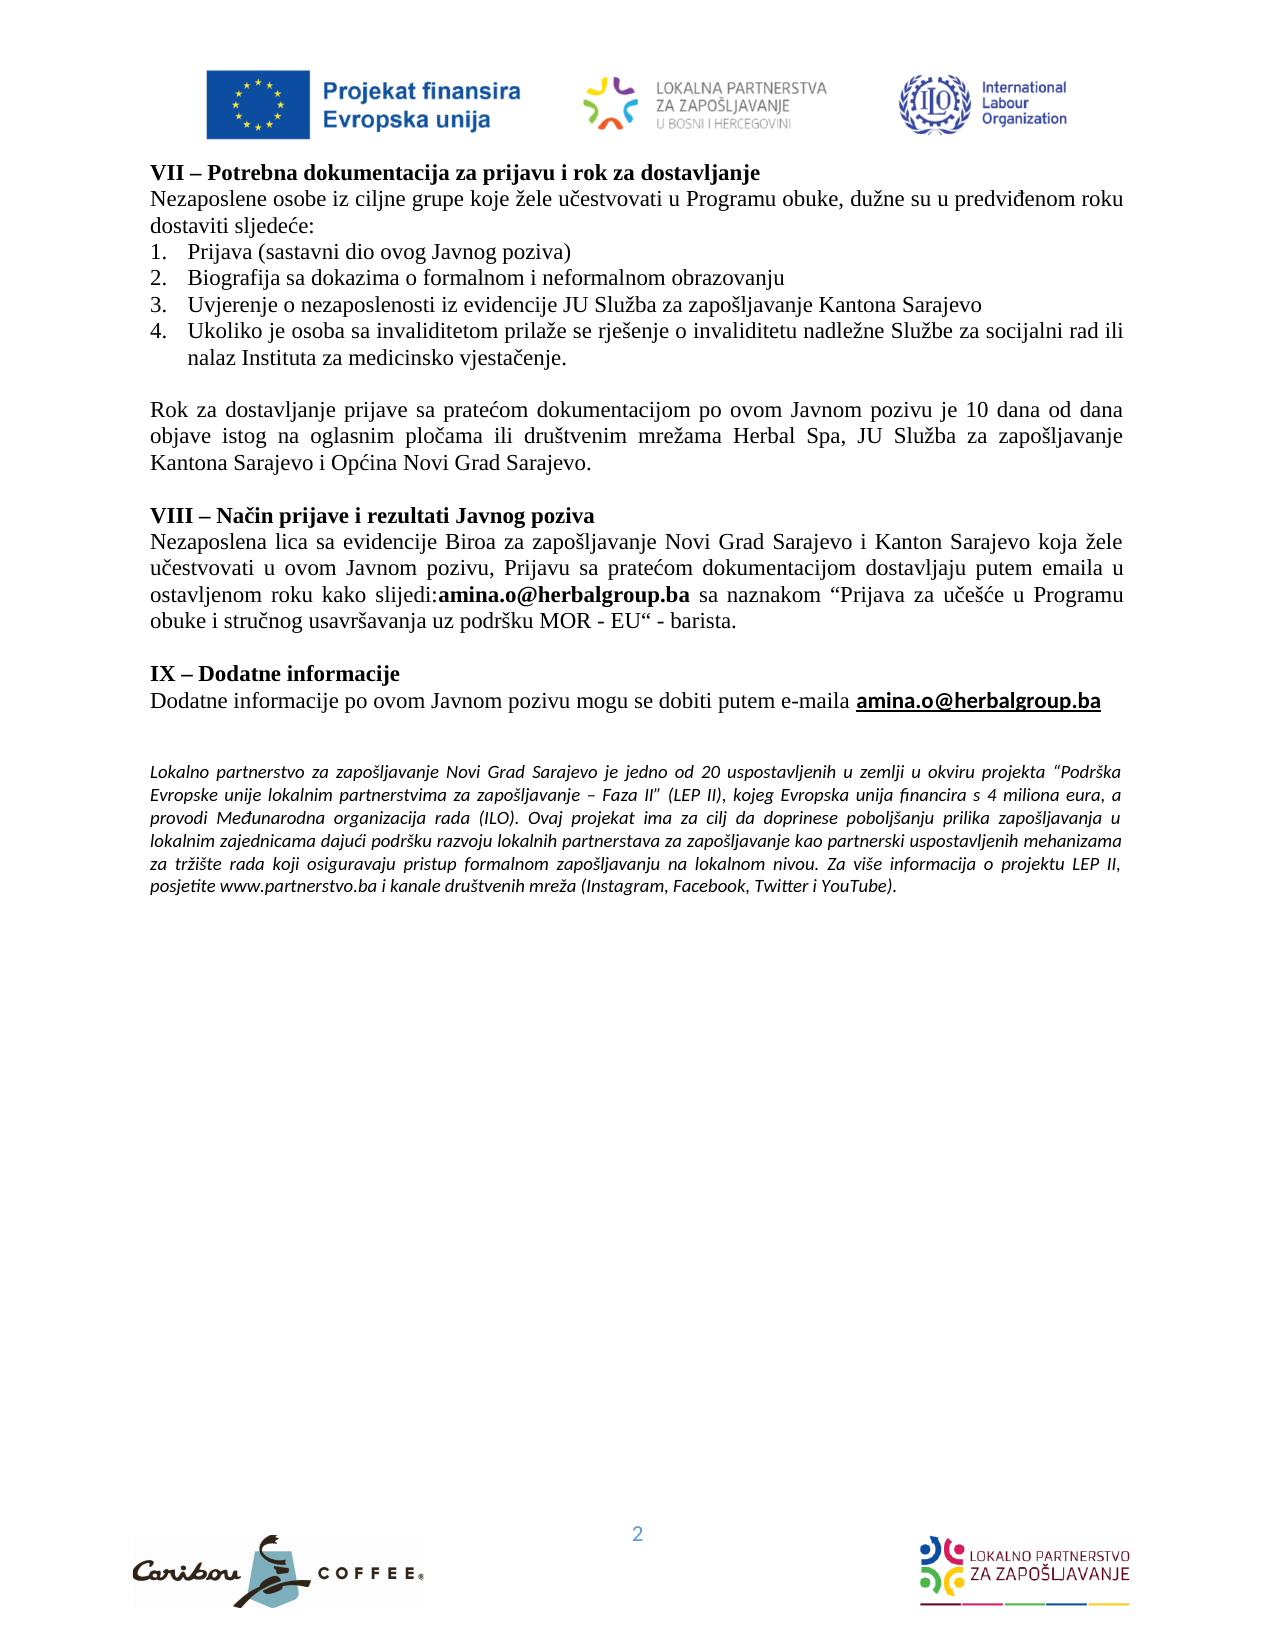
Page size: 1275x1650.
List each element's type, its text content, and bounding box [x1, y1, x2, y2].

text Nezaposlena lica sa evidencije Biroa za zapošljavanje Novi Grad Sarajevo i Kanton Sarajevo koja žele učestvovati u ovom Javnom pozivu, Prijavu sa pratećom dokumentacijom dostavljaju putem emaila u ostavljenom roku kako slijedi:amina.o@herbalgroup.ba sa naznakom “Prijava za učešće u Programu obuke i stručnog usavršavanja uz podršku MOR - EU“ - barista. [150, 528, 1125, 633]
text Dodatne informacije po ovom Javnom pozivu mogu se dobiti putem e-maila amina.o@herbalgroup.ba [150, 686, 1125, 714]
text Rok za dostavljanje prijave sa pratećom dokumentacijom po ovom Javnom pozivu je 10 dana od dana objave istog na oglasnim pločama ili društvenim mrežama Herbal Spa, JU Služba za zapošljavanje Kantona Sarajevo i Općina Novi Grad Sarajevo. [150, 396, 1125, 475]
text Lokalno partnerstvo za zapošljavanje Novi Grad Sarajevo je jedno od 20 uspostavljenih u zemlji u okviru projekta “Podrška Evropske unije lokalnim partnerstvima za zapošljavanje – Faza II” (LEP II), kojeg Evropska unija financira s 4 miliona eura, a provodi Međunarodna organizacija rada (ILO). Ovaj projekat ima za cilj da doprinese poboljšanju prilika zapošljavanja u lokalnim zajednicama dajući podršku razvoju lokalnih partnerstava za zapošljavanje kao partnerski uspostavljenih mehanizama za tržište rada koji osiguravaju pristup formalnom zapošljavanju na lokalnom nivou. Za više informacija o projektu LEP II, posjetite www.partnerstvo.ba i kanale društvenih mreža (Instagram, Facebook, Twitter i YouTube). [150, 760, 1125, 897]
text Nezaposlene osobe iz ciljne grupe koje žele učestvovati u Programu obuke, dužne su u predviđenom roku dostaviti sljedeće: [150, 185, 1125, 238]
list Ukoliko je osoba sa invaliditetom prilaže se rješenje o invaliditetu nadležne Službe za socijalni rad ili nalaz Instituta za medicinsko vjestačenje. [150, 317, 1125, 370]
text VII – Potrebna dokumentacija za prijavu i rok za dostavljanje [150, 159, 1125, 185]
list Biografija sa dokazima o formalnom i neformalnom obrazovanju [150, 264, 1125, 291]
text IX – Dodatne informacije [150, 660, 1125, 686]
picture [206, 70, 1069, 142]
picture [132, 1535, 424, 1608]
list Prijava (sastavni dio ovog Javnog poziva) [150, 238, 1125, 264]
text VIII – Način prijave i rezultati Javnog poziva [150, 502, 1125, 528]
list Uvjerenje o nezaposlenosti iz evidencije JU Služba za zapošljavanje Kantona Sarajevo [150, 291, 1125, 317]
